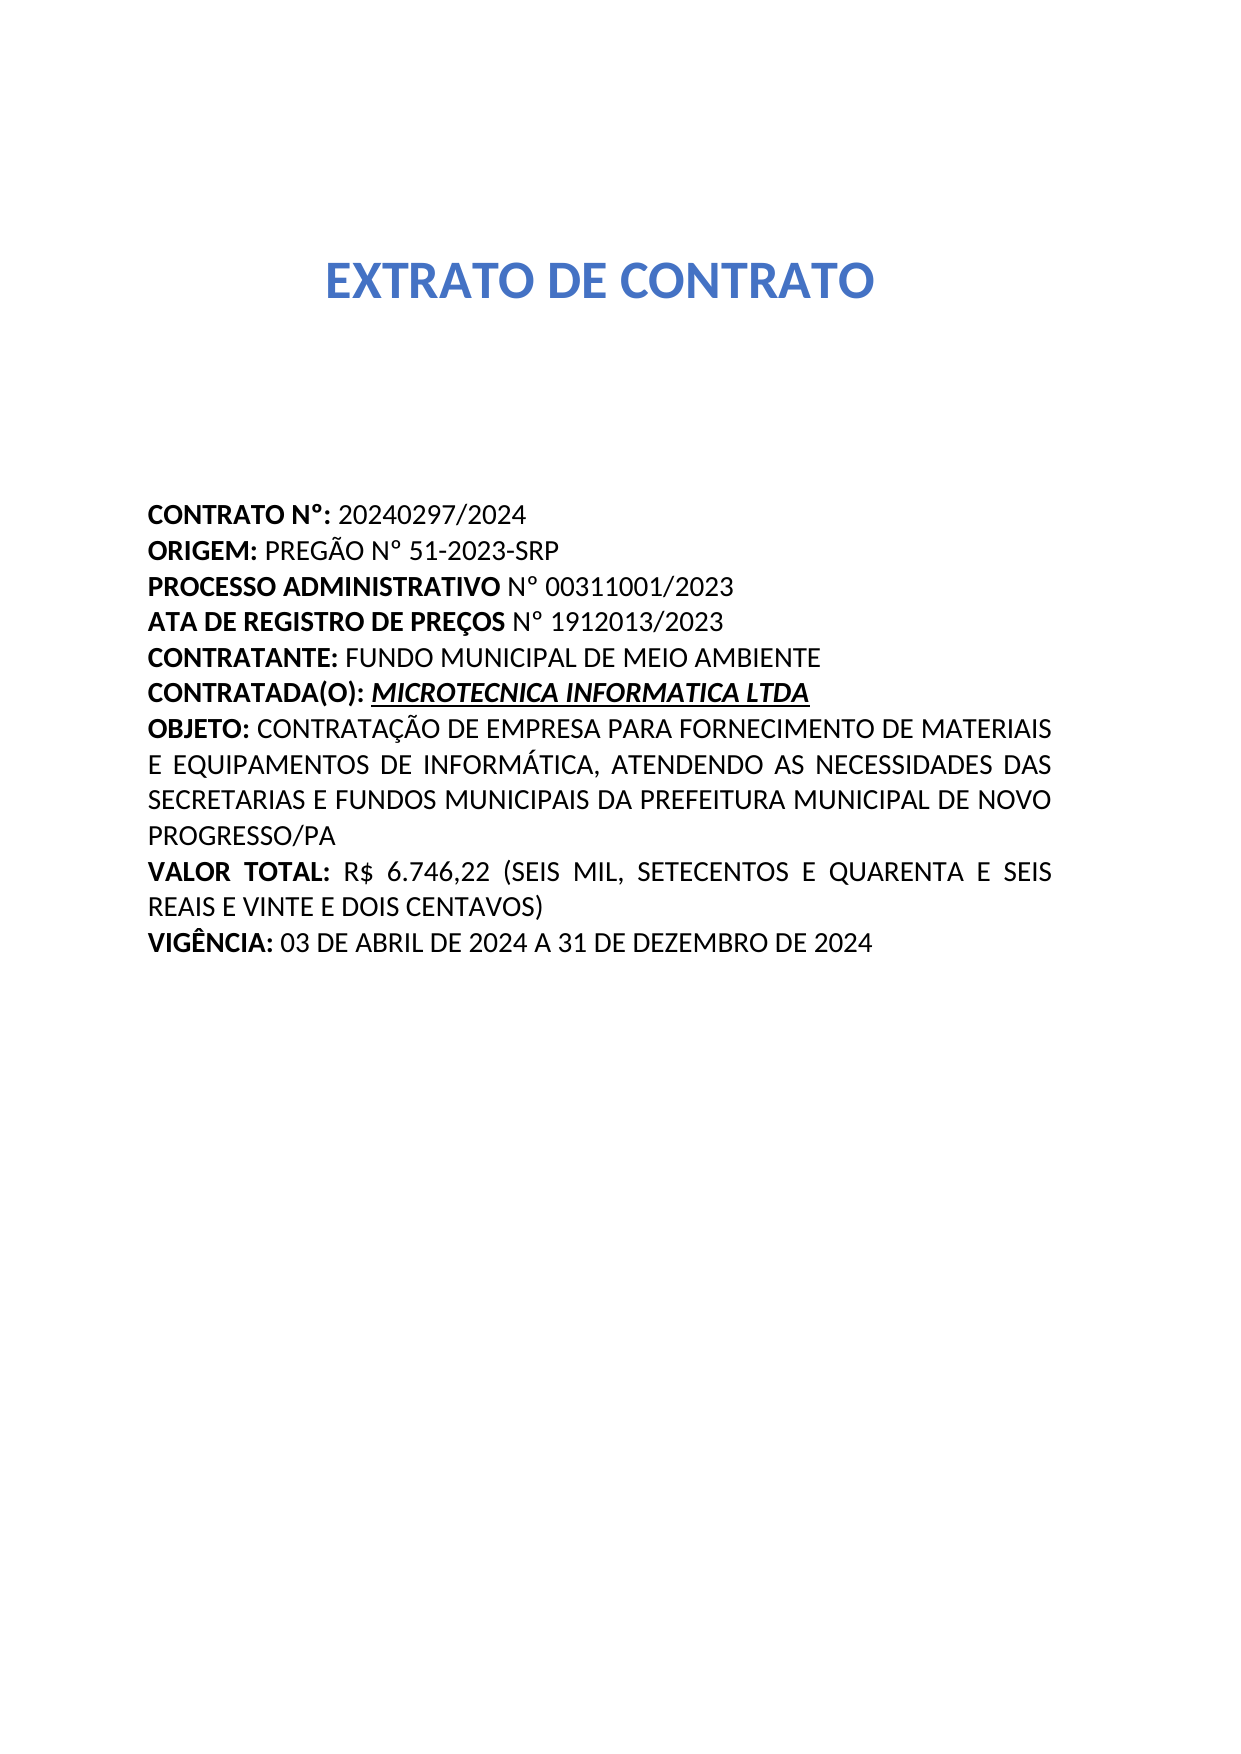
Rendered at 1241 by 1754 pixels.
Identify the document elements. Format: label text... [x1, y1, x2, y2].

text CONTRATO Nº: 20240297/2024 [148, 496, 1053, 532]
text VIGÊNCIA: 03 DE ABRIL DE 2024 A 31 DE DEZEMBRO DE 2024 [148, 924, 1053, 959]
text OBJETO: CONTRATAÇÃO DE EMPRESA PARA FORNECIMENTO DE MATERIAIS E EQUIPAMENTOS DE INFORMÁTICA, ATENDENDO AS NECESSIDADES DAS SECRETARIAS E FUNDOS MUNICIPAIS DA PREFEITURA MUNICIPAL DE NOVO PROGRESSO/PA [148, 710, 1053, 853]
text VALOR TOTAL: R$ 6.746,22 (SEIS MIL, SETECENTOS E QUARENTA E SEIS REAIS E VINTE E DOIS CENTAVOS) [148, 853, 1053, 924]
text CONTRATADA(O): MICROTECNICA INFORMATICA LTDA [148, 674, 1053, 710]
text PROCESSO ADMINISTRATIVO Nº 00311001/2023 [148, 568, 1053, 603]
text ATA DE REGISTRO DE PREÇOS Nº 1912013/2023 [148, 603, 1053, 639]
text CONTRATANTE: FUNDO MUNICIPAL DE MEIO AMBIENTE [148, 639, 1053, 674]
text EXTRATO DE CONTRATO [148, 246, 1053, 312]
text ORIGEM: PREGÃO Nº 51-2023-SRP [148, 532, 1053, 568]
